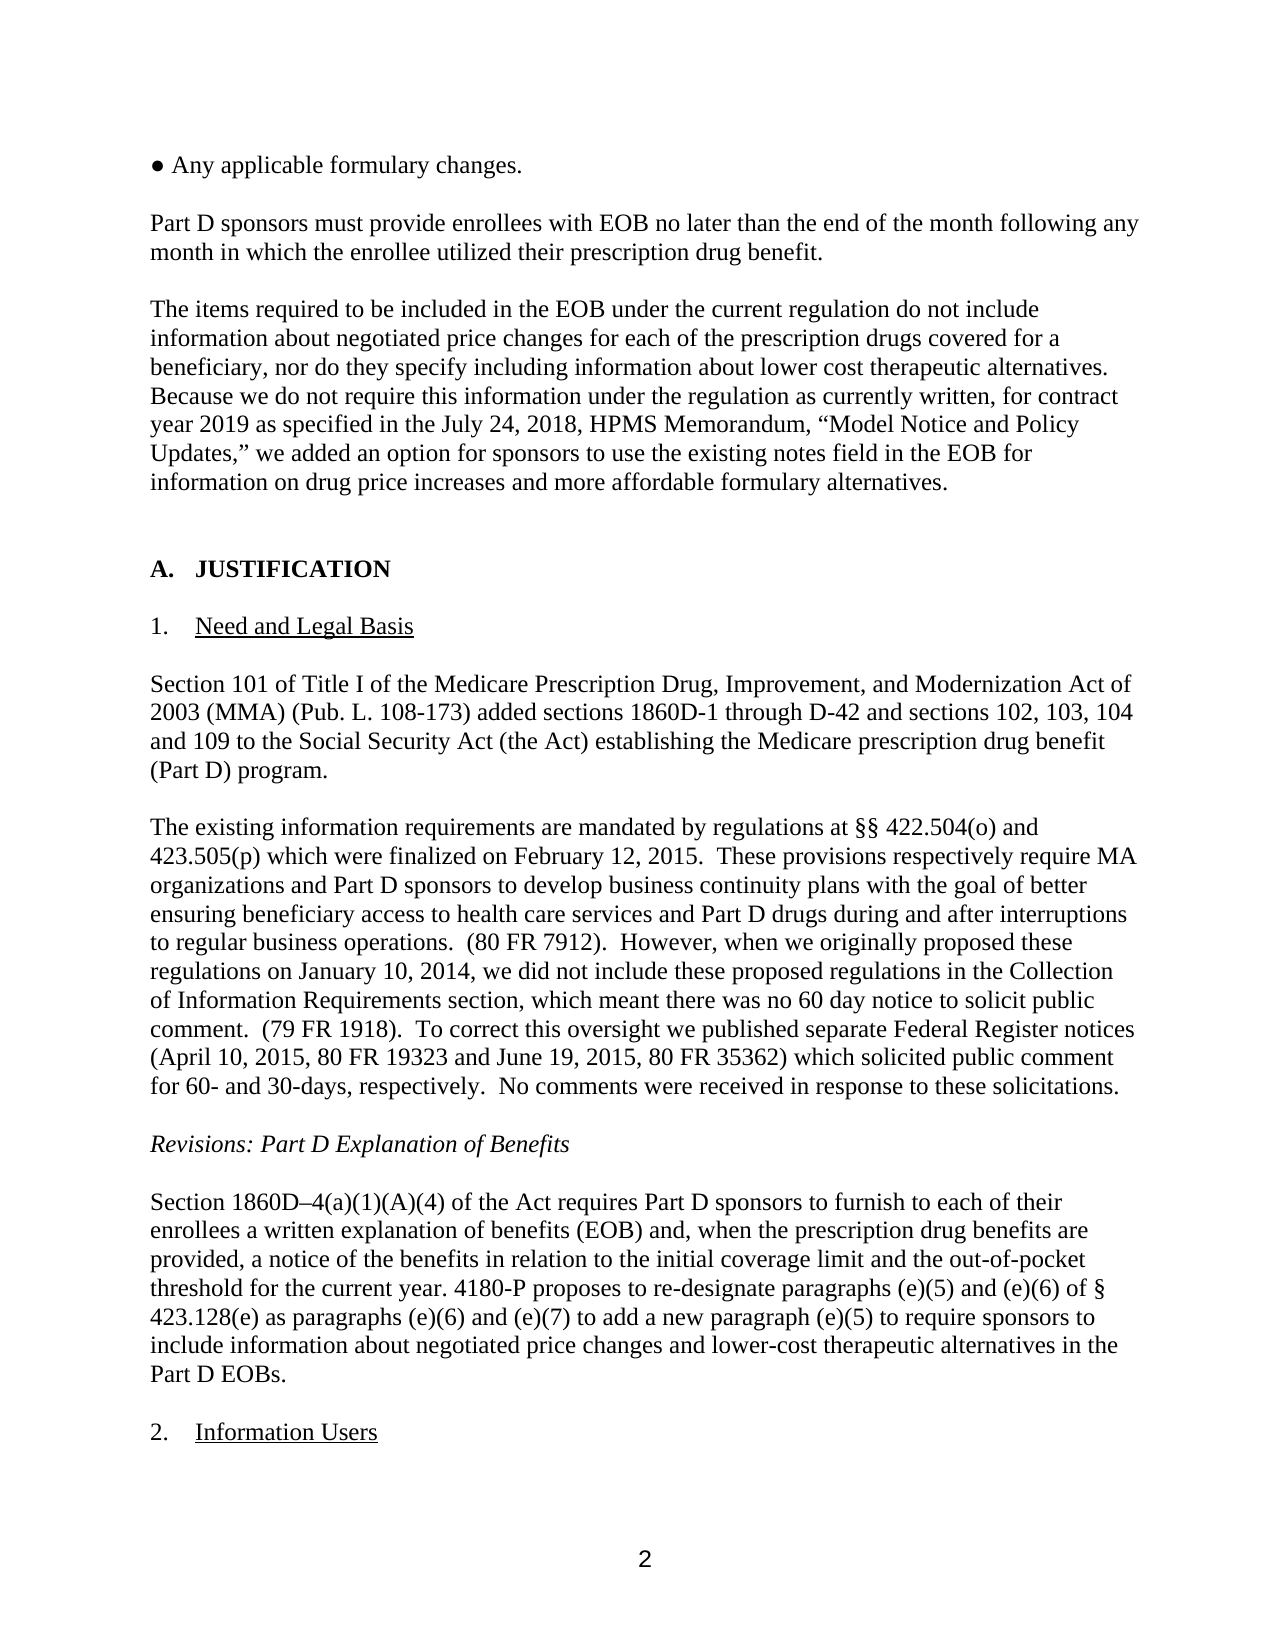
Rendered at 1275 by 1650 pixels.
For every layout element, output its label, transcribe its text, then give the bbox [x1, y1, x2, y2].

text Revisions: Part D Explanation of Benefits [150, 1129, 1140, 1157]
text 2. Information Users [150, 1417, 1140, 1446]
text ● Any applicable formulary changes. [150, 150, 1140, 179]
text The existing information requirements are mandated by regulations at §§ 422.504(o) and 423.505(p) which were finalized on February 12, 2015. These provisions respectively require MA organizations and Part D sponsors to develop business continuity plans with the goal of better ensuring beneficiary access to health care services and Part D drugs during and after interruptions to regular business operations. (80 FR 7912). However, when we originally proposed these regulations on January 10, 2014, we did not include these proposed regulations in the Collection of Information Requirements section, which meant there was no 60 day notice to solicit public comment. (79 FR 1918). To correct this oversight we published separate Federal Register notices (April 10, 2015, 80 FR 19323 and June 19, 2015, 80 FR 35362) which solicited public comment for 60- and 30-days, respectively. No comments were received in response to these solicitations. [150, 812, 1140, 1100]
text 1. Need and Legal Basis [150, 611, 1140, 640]
text The items required to be included in the EOB under the current regulation do not include information about negotiated price changes for each of the prescription drugs covered for a beneficiary, nor do they specify including information about lower cost therapeutic alternatives. Because we do not require this information under the regulation as currently written, for contract year 2019 as specified in the July 24, 2018, HPMS Memorandum, “Model Notice and Policy Updates,” we added an option for sponsors to use the existing notes field in the EOB for information on drug price increases and more affordable formulary alternatives. [150, 294, 1140, 496]
text Section 1860D–4(a)(1)(A)(4) of the Act requires Part D sponsors to furnish to each of their enrollees a written explanation of benefits (EOB) and, when the prescription drug benefits are provided, a notice of the benefits in relation to the initial coverage limit and the out-of-pocket threshold for the current year. 4180-P proposes to re-designate paragraphs (e)(5) and (e)(6) of § 423.128(e) as paragraphs (e)(6) and (e)(7) to add a new paragraph (e)(5) to require sponsors to include information about negotiated price changes and lower-cost therapeutic alternatives in the Part D EOBs. [150, 1187, 1140, 1388]
text Section 101 of Title I of the Medicare Prescription Drug, Improvement, and Modernization Act of 2003 (MMA) (Pub. L. 108-173) added sections 1860D-1 through D-42 and sections 102, 103, 104 and 109 to the Social Security Act (the Act) establishing the Medicare prescription drug benefit (Part D) program. [150, 669, 1140, 784]
text Part D sponsors must provide enrollees with EOB no later than the end of the month following any month in which the enrollee utilized their prescription drug benefit. [150, 208, 1140, 265]
text A. JUSTIFICATION [150, 554, 1140, 582]
